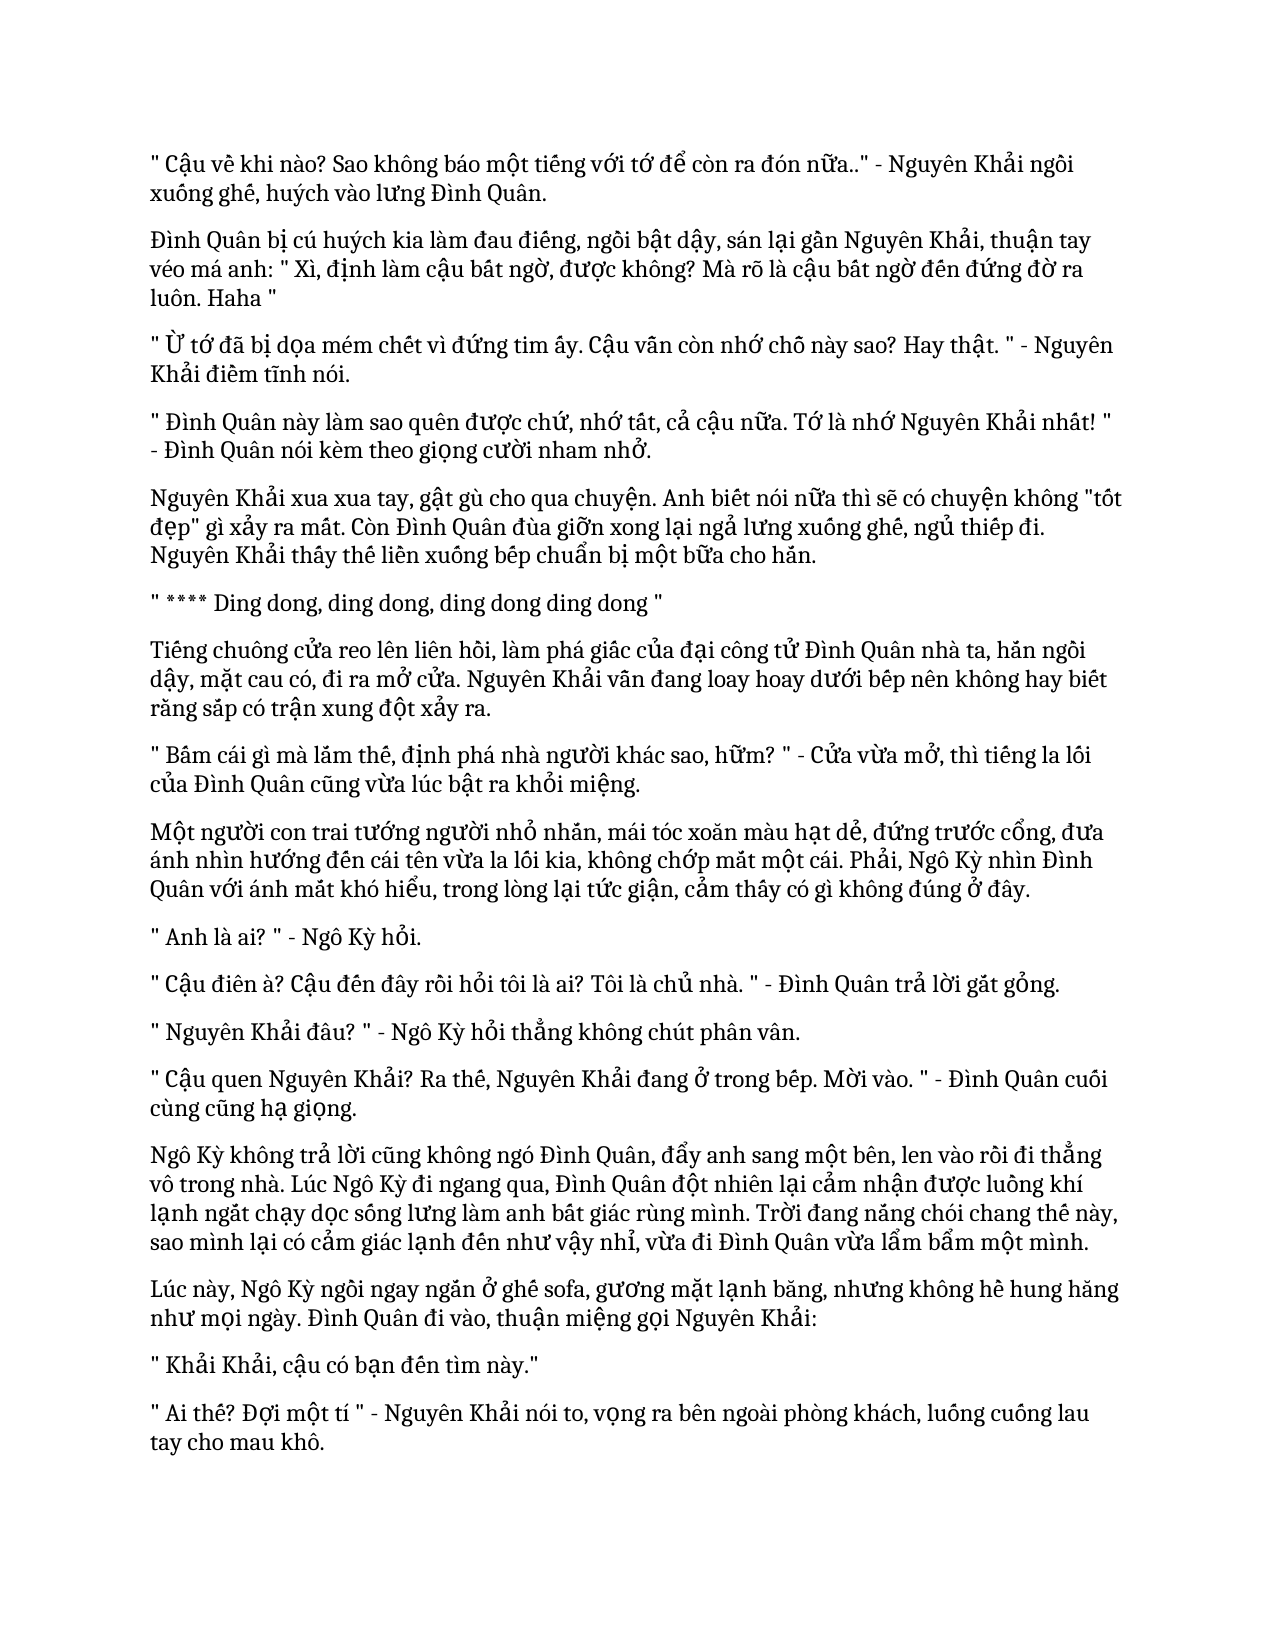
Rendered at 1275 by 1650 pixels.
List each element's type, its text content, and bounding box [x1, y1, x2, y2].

text Đình Quân bị cú huých kia làm đau điếng, ngồi bật dậy, sán lại gần Nguyên Khải, thuận tay véo má anh: " Xì, định làm cậu bất ngờ, được không? Mà rõ là cậu bất ngờ đến đứng đờ ra luôn. Haha " [150, 226, 1125, 312]
text " Bấm cái gì mà lắm thế, định phá nhà người khác sao, hữm? " - Cửa vừa mở, thì tiếng la lối của Đình Quân cũng vừa lúc bật ra khỏi miệng. [150, 741, 1125, 799]
text " Nguyên Khải đâu? " - Ngô Kỳ hỏi thẳng không chút phân vân. [150, 1017, 1125, 1046]
text Ngô Kỳ không trả lời cũng không ngó Đình Quân, đẩy anh sang một bên, len vào rồi đi thẳng vô trong nhà. Lúc Ngô Kỳ đi ngang qua, Đình Quân đột nhiên lại cảm nhận được luồng khí lạnh ngắt chạy dọc sống lưng làm anh bất giác rùng mình. Trời đang nắng chói chang thế này, sao mình lại có cảm giác lạnh đến như vậy nhỉ, vừa đi Đình Quân vừa lẩm bẩm một mình. [150, 1141, 1125, 1256]
text Một người con trai tướng người nhỏ nhắn, mái tóc xoăn màu hạt dẻ, đứng trước cổng, đưa ánh nhìn hướng đến cái tên vừa la lối kia, không chớp mắt một cái. Phải, Ngô Kỳ nhìn Đình Quân với ánh mắt khó hiểu, trong lòng lại tức giận, cảm thấy có gì không đúng ở đây. [150, 817, 1125, 904]
text " Khải Khải, cậu có bạn đến tìm này." [150, 1351, 1125, 1380]
text " Anh là ai? " - Ngô Kỳ hỏi. [150, 922, 1125, 951]
text Tiếng chuông cửa reo lên liên hồi, làm phá giấc của đại công tử Đình Quân nhà ta, hắn ngồi dậy, mặt cau có, đi ra mở cửa. Nguyên Khải vẫn đang loay hoay dưới bếp nên không hay biết rằng sắp có trận xung đột xảy ra. [150, 636, 1125, 722]
text " **** Ding dong, ding dong, ding dong ding dong " [150, 589, 1125, 617]
text " Cậu quen Nguyên Khải? Ra thế, Nguyên Khải đang ở trong bếp. Mời vào. " - Đình Quân cuối cùng cũng hạ giọng. [150, 1065, 1125, 1122]
text " Ai thế? Đợi một tí " - Nguyên Khải nói to, vọng ra bên ngoài phòng khách, luống cuống lau tay cho mau khô. [150, 1399, 1125, 1456]
text Nguyên Khải xua xua tay, gật gù cho qua chuyện. Anh biết nói nữa thì sẽ có chuyện không "tốt đẹp" gì xảy ra mất. Còn Đình Quân đùa giỡn xong lại ngả lưng xuống ghế, ngủ thiếp đi. Nguyên Khải thấy thế liền xuống bếp chuẩn bị một bữa cho hắn. [150, 484, 1125, 570]
text " Đình Quân này làm sao quên được chứ, nhớ tất, cả cậu nữa. Tớ là nhớ Nguyên Khải nhất! " - Đình Quân nói kèm theo giọng cười nham nhở. [150, 407, 1125, 465]
text " Cậu điên à? Cậu đến đây rồi hỏi tôi là ai? Tôi là chủ nhà. " - Đình Quân trả lời gắt gỏng. [150, 970, 1125, 999]
text Lúc này, Ngô Kỳ ngồi ngay ngắn ở ghế sofa, gương mặt lạnh băng, nhưng không hề hung hăng như mọi ngày. Đình Quân đi vào, thuận miệng gọi Nguyên Khải: [150, 1275, 1125, 1332]
text " Cậu về khi nào? Sao không báo một tiếng với tớ để còn ra đón nữa.." - Nguyên Khải ngồi xuống ghế, huých vào lưng Đình Quân. [150, 150, 1125, 207]
text " Ừ tớ đã bị dọa mém chết vì đứng tim ấy. Cậu vẫn còn nhớ chỗ này sao? Hay thật. " - Nguyên Khải điềm tĩnh nói. [150, 331, 1125, 389]
